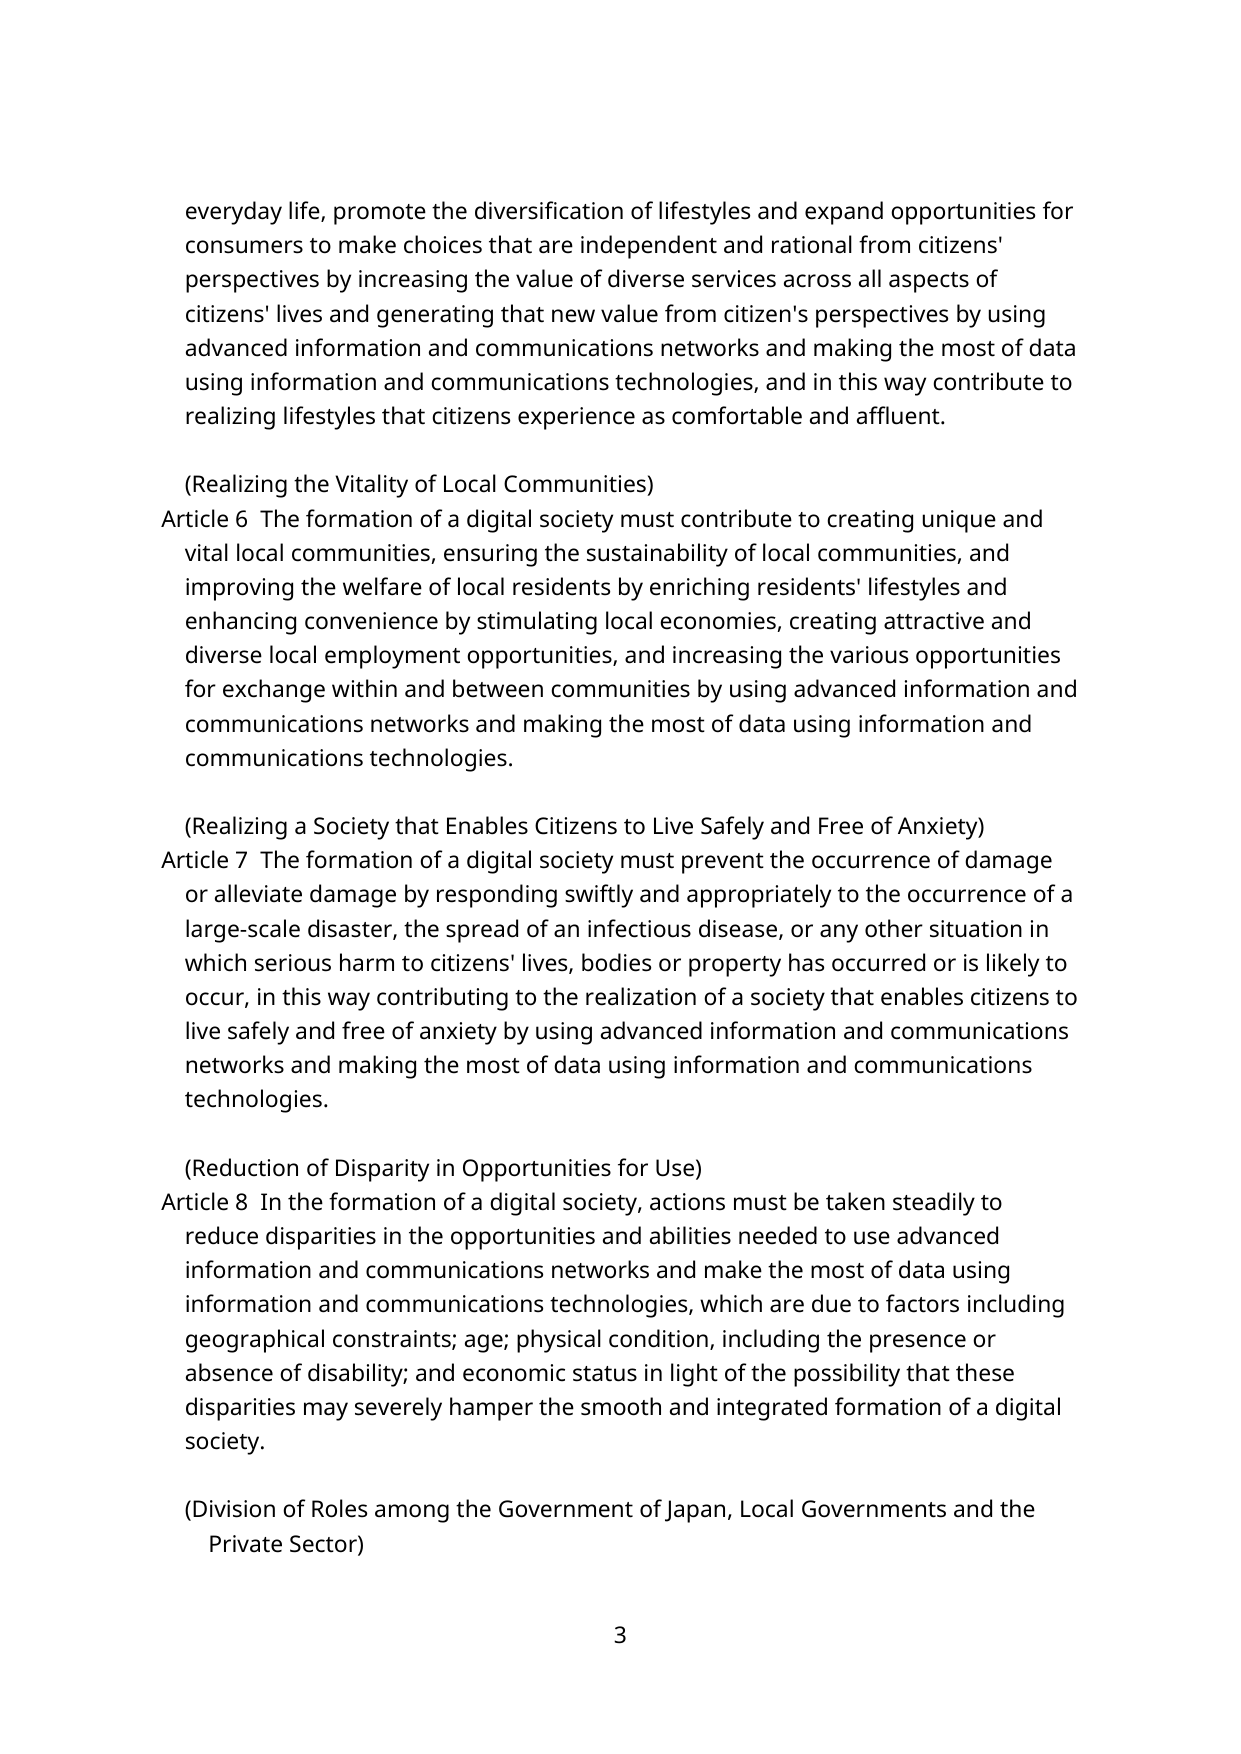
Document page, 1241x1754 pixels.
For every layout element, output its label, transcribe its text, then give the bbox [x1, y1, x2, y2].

text Article 7 The formation of a digital society must prevent the occurrence of damage or alleviate damage by responding swiftly and appropriately to the occurrence of a large-scale disaster, the spread of an infectious disease, or any other situation in which serious harm to citizens' lives, bodies or property has occurred or is likely to occur, in this way contributing to the realization of a society that enables citizens to live safely and free of anxiety by using advanced information and communications networks and making the most of data using information and communications technologies. [161, 843, 1079, 1116]
text Article 8 In the formation of a digital society, actions must be taken steadily to reduce disparities in the opportunities and abilities needed to use advanced information and communications networks and make the most of data using information and communications technologies, which are due to factors including geographical constraints; age; physical condition, including the presence or absence of disability; and economic status in light of the possibility that these disparities may severely hamper the smooth and integrated formation of a digital society. [161, 1184, 1079, 1458]
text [161, 194, 1079, 433]
text (Realizing a Society that Enables Citizens to Live Safely and Free of Anxiety) [184, 809, 1079, 843]
text Article 6 The formation of a digital society must contribute to creating unique and vital local communities, ensuring the sustainability of local communities, and improving the welfare of local residents by enriching residents' lifestyles and enhancing convenience by stimulating local economies, creating attractive and diverse local employment opportunities, and increasing the various opportunities for exchange within and between communities by using advanced information and communications networks and making the most of data using information and communications technologies. [161, 501, 1079, 774]
text (Division of Roles among the Government of Japan, Local Governments and the Private Sector) [184, 1492, 1079, 1560]
text (Reduction of Disparity in Opportunities for Use) [184, 1150, 1079, 1184]
text (Realizing the Vitality of Local Communities) [184, 467, 1079, 501]
